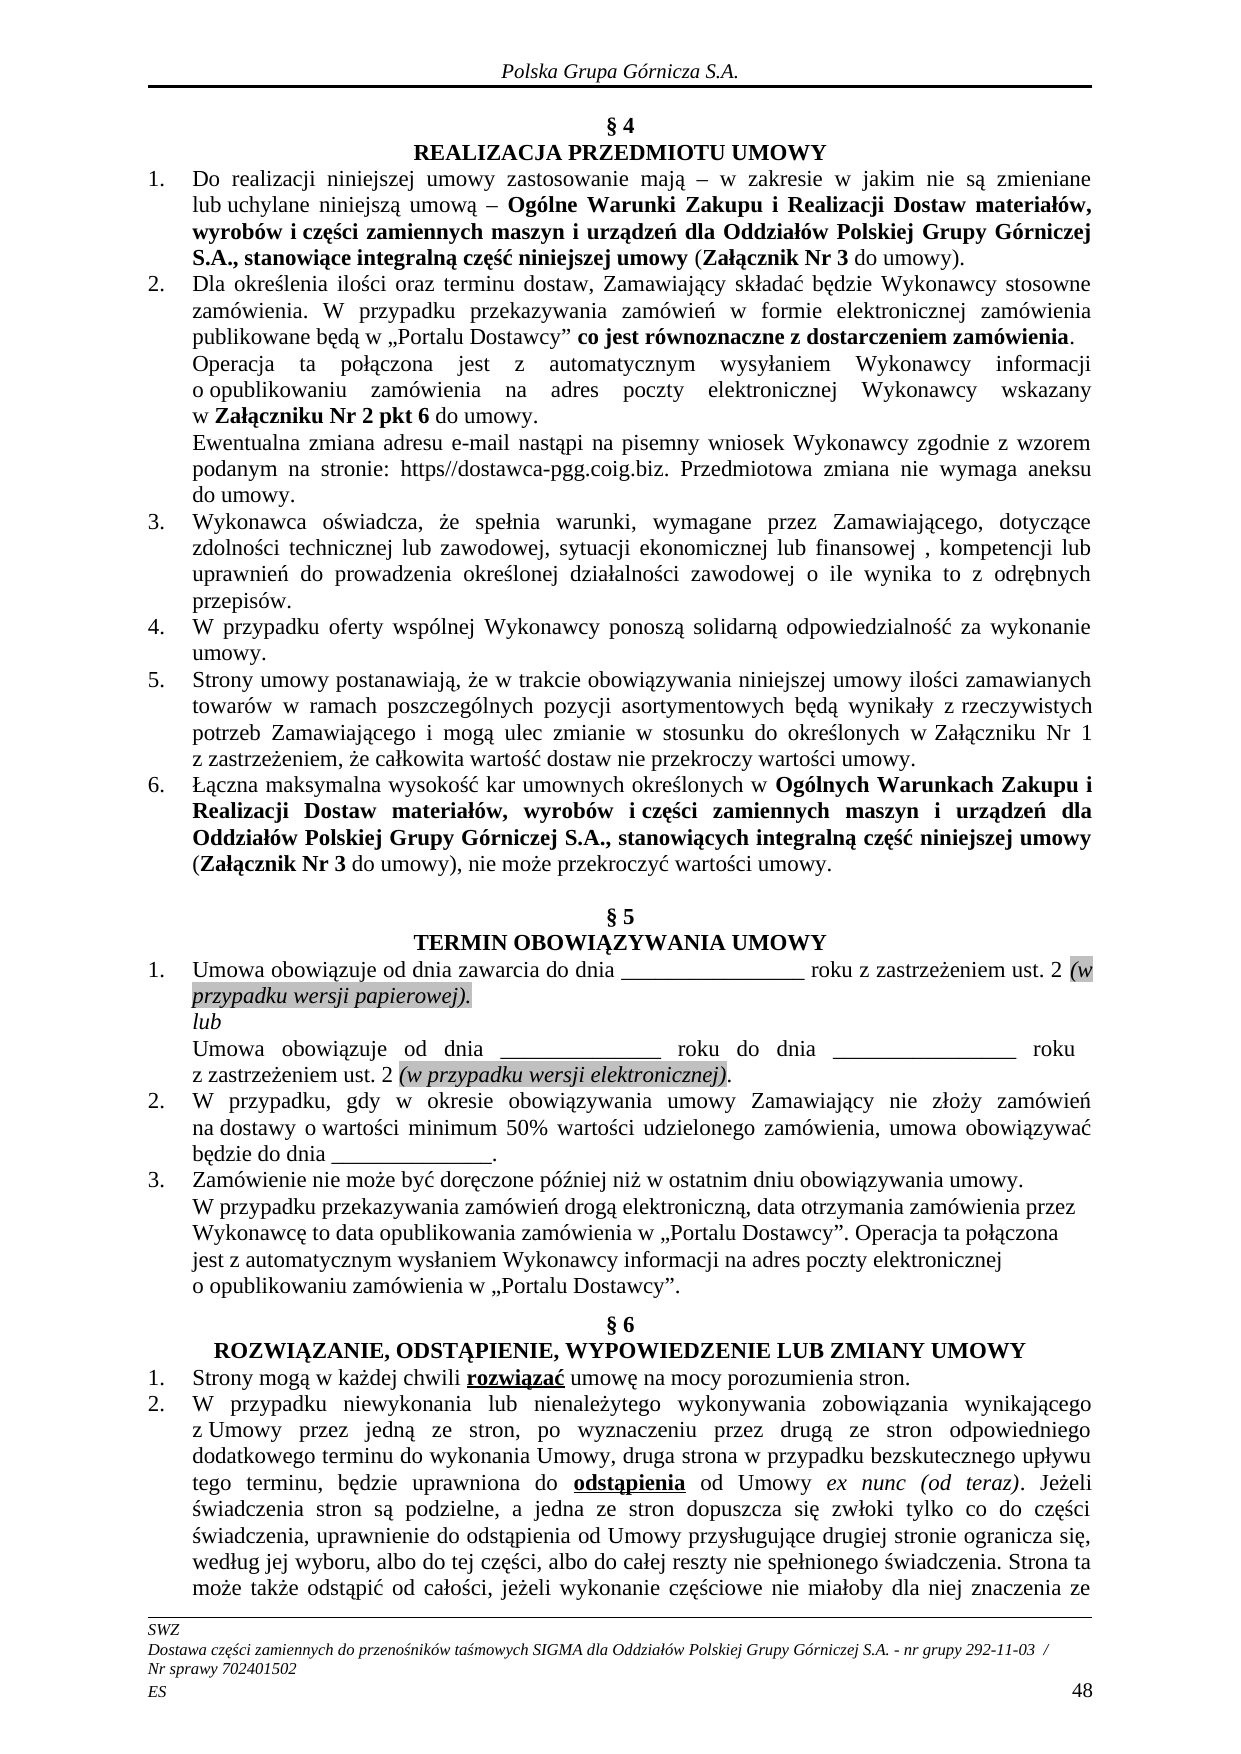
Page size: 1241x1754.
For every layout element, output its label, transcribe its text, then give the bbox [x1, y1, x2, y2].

text TERMIN OBOWIĄZYWANIA UMOWY [148, 929, 1092, 956]
text § 4 [148, 112, 1092, 139]
list W przypadku oferty wspólnej Wykonawcy ponoszą solidarną odpowiedzialność za wykonanie umowy. [148, 613, 1092, 666]
text Ewentualna zmiana adresu e-mail nastąpi na pisemny wniosek Wykonawcy zgodnie z wzorem podanym na stronie: https//dostawca-pgg.coig.biz. Przedmiotowa zmiana nie wymaga aneksu do umowy. [192, 429, 1092, 508]
list W przypadku, gdy w okresie obowiązywania umowy Zamawiający nie złoży zamówień na dostawy o wartości minimum 50% wartości udzielonego zamówienia, umowa obowiązywać będzie do dnia ______________. [148, 1087, 1092, 1167]
list Dla określenia ilości oraz terminu dostaw, Zamawiający składać będzie Wykonawcy stosowne zamówienia. W przypadku przekazywania zamówień w formie elektronicznej zamówienia publikowane będą w „Portalu Dostawcy” co jest równoznaczne z dostarczeniem zamówienia. [148, 271, 1092, 349]
list Zamówienie nie może być doręczone później niż w ostatnim dniu obowiązywania umowy. [148, 1167, 1092, 1193]
list Wykonawca oświadcza, że spełnia warunki, wymagane przez Zamawiającego, dotyczące zdolności technicznej lub zawodowej, sytuacji ekonomicznej lub finansowej , kompetencji lub uprawnień do prowadzenia określonej działalności zawodowej o ile wynika to z odrębnych przepisów. [148, 508, 1092, 613]
text § 5 [148, 903, 1092, 929]
text § 6 [148, 1311, 1092, 1337]
list Strony umowy postanawiają, że w trakcie obowiązywania niniejszej umowy ilości zamawianych towarów w ramach poszczególnych pozycji asortymentowych będą wynikały z rzeczywistych potrzeb Zamawiającego i mogą ulec zmianie w stosunku do określonych w Załączniku Nr 1 z zastrzeżeniem, że całkowita wartość dostaw nie przekroczy wartości umowy. [148, 666, 1092, 771]
text lub [192, 1008, 1092, 1035]
list Łączna maksymalna wysokość kar umownych określonych w Ogólnych Warunkach Zakupu i Realizacji Dostaw materiałów, wyrobów i części zamiennych maszyn i urządzeń dla Oddziałów Polskiej Grupy Górniczej S.A., stanowiących integralną część niniejszej umowy (Załącznik Nr 3 do umowy), nie może przekroczyć wartości umowy. [148, 771, 1092, 877]
text ROZWIĄZANIE, ODSTĄPIENIE, WYPOWIEDZENIE LUB ZMIANY UMOWY [148, 1337, 1092, 1363]
text Operacja ta połączona jest z automatycznym wysyłaniem Wykonawcy informacji o opublikowaniu zamówienia na adres poczty elektronicznej Wykonawcy wskazany w Załączniku Nr 2 pkt 6 do umowy. [192, 349, 1092, 429]
text W przypadku przekazywania zamówień drogą elektroniczną, data otrzymania zamówienia przez Wykonawcę to data opublikowania zamówienia w „Portalu Dostawcy”. Operacja ta połączona jest z automatycznym wysłaniem Wykonawcy informacji na adres poczty elektronicznej o opublikowaniu zamówienia w „Portalu Dostawcy”. [192, 1193, 1092, 1298]
list Umowa obowiązuje od dnia zawarcia do dnia ________________ roku z zastrzeżeniem ust. 2 (w przypadku wersji papierowej). [148, 956, 1092, 1008]
list Do realizacji niniejszej umowy zastosowanie mają – w zakresie w jakim nie są zmieniane lub uchylane niniejszą umową – Ogólne Warunki Zakupu i Realizacji Dostaw materiałów, wyrobów i części zamiennych maszyn i urządzeń dla Oddziałów Polskiej Grupy Górniczej S.A., stanowiące integralną część niniejszej umowy (Załącznik Nr 3 do umowy). [148, 165, 1092, 271]
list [148, 1390, 1092, 1601]
text REALIZACJA PRZEDMIOTU UMOWY [148, 139, 1092, 165]
list Strony mogą w każdej chwili rozwiązać umowę na mocy porozumienia stron. [148, 1363, 1092, 1390]
text Umowa obowiązuje od dnia ______________ roku do dnia ________________ roku z zastrzeżeniem ust. 2 (w przypadku wersji elektronicznej). [192, 1035, 1092, 1087]
